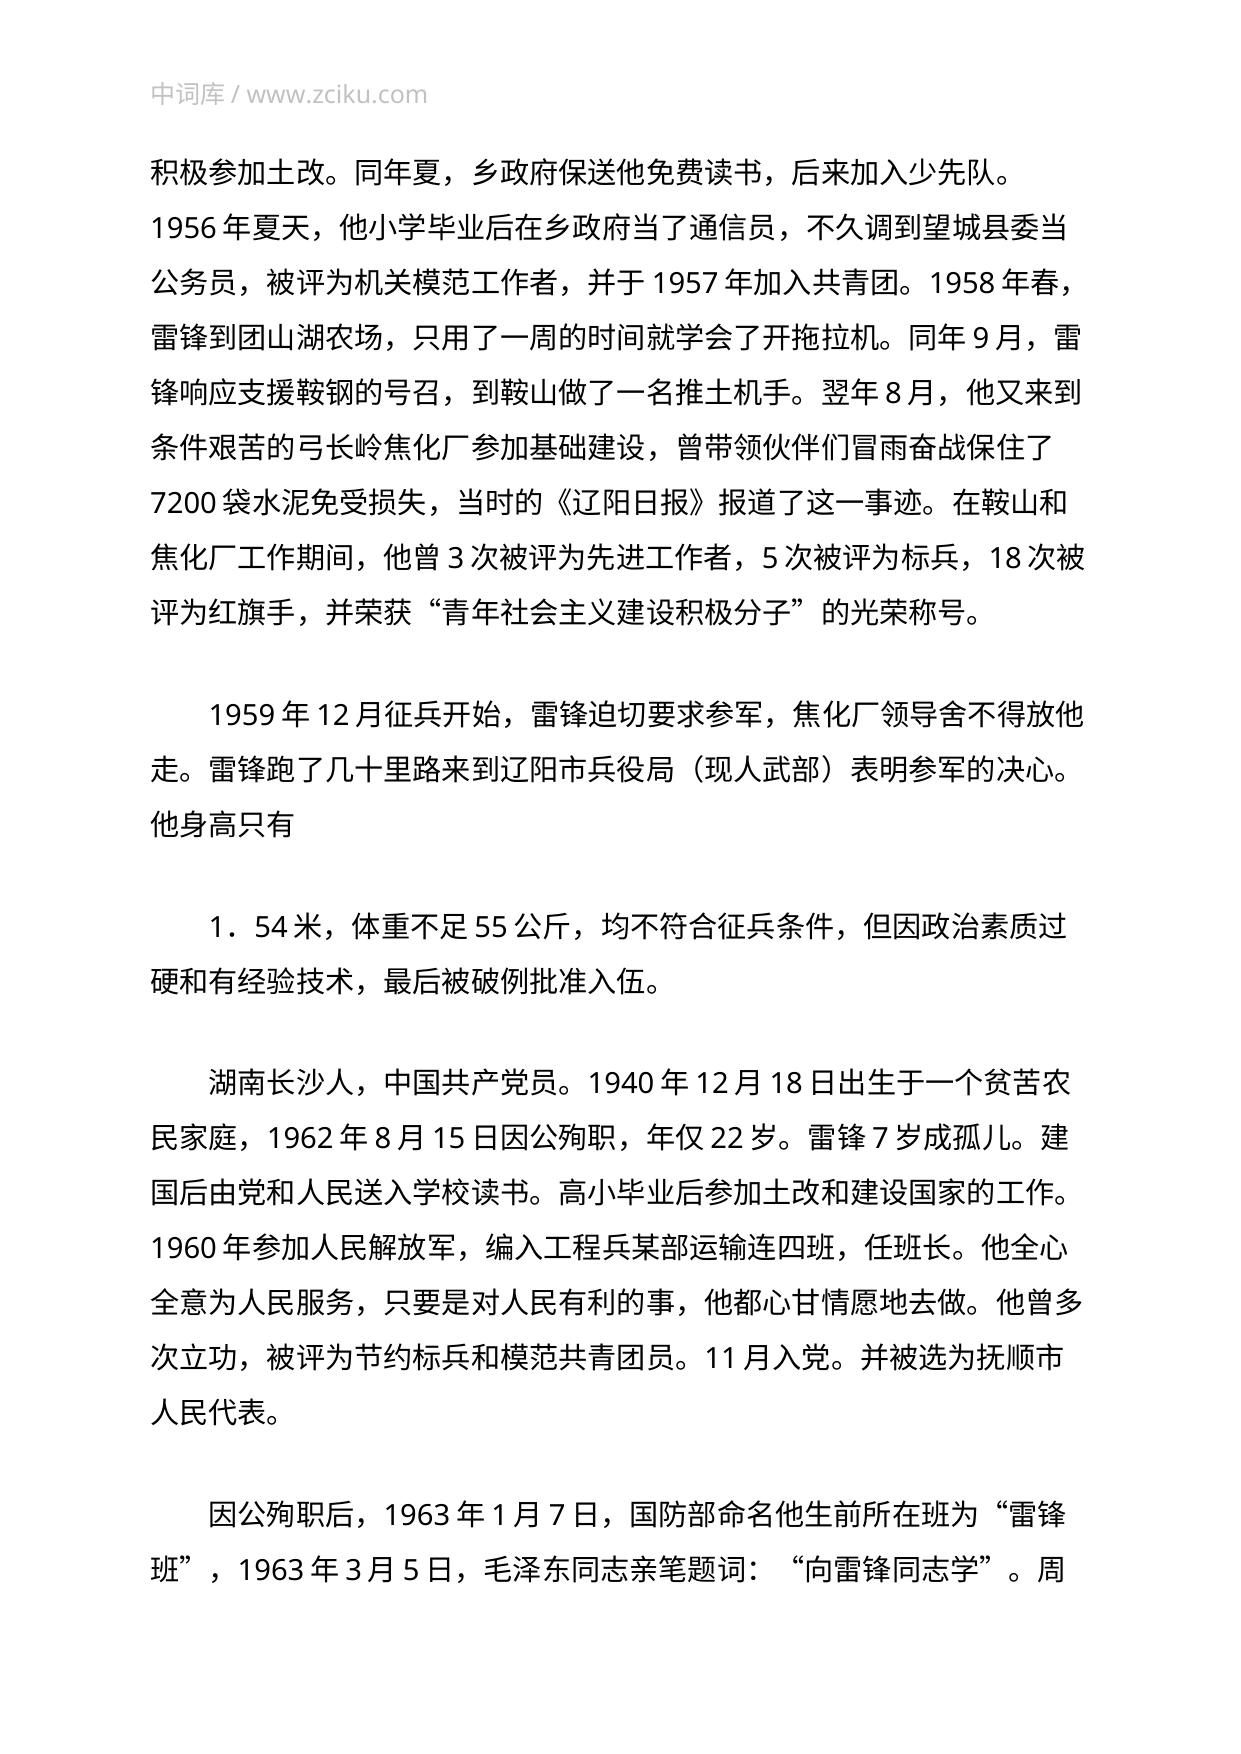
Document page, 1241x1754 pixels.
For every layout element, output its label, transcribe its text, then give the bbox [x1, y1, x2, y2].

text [150, 150, 1090, 632]
text 1．54米，体重不足55公斤，均不符合征兵条件，但因政治素质过硬和有经验技术，最后被破例批准入伍。 [150, 903, 1090, 1001]
text 1959年12月征兵开始，雷锋迫切要求参军，焦化厂领导舍不得放他走。雷锋跑了几十里路来到辽阳市兵役局（现人武部）表明参军的决心。他身高只有 [150, 692, 1090, 844]
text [150, 1492, 1090, 1589]
text 湖南长沙人，中国共产党员。1940年12月18日出生于一个贫苦农民家庭，1962年8月15日因公殉职，年仅22岁。雷锋7岁成孤儿。建国后由党和人民送入学校读书。高小毕业后参加土改和建设国家的工作。1960年参加人民解放军，编入工程兵某部运输连四班，任班长。他全心全意为人民服务，只要是对人民有利的事，他都心甘情愿地去做。他曾多次立功，被评为节约标兵和模范共青团员。11月入党。并被选为抚顺市人民代表。 [150, 1060, 1090, 1432]
